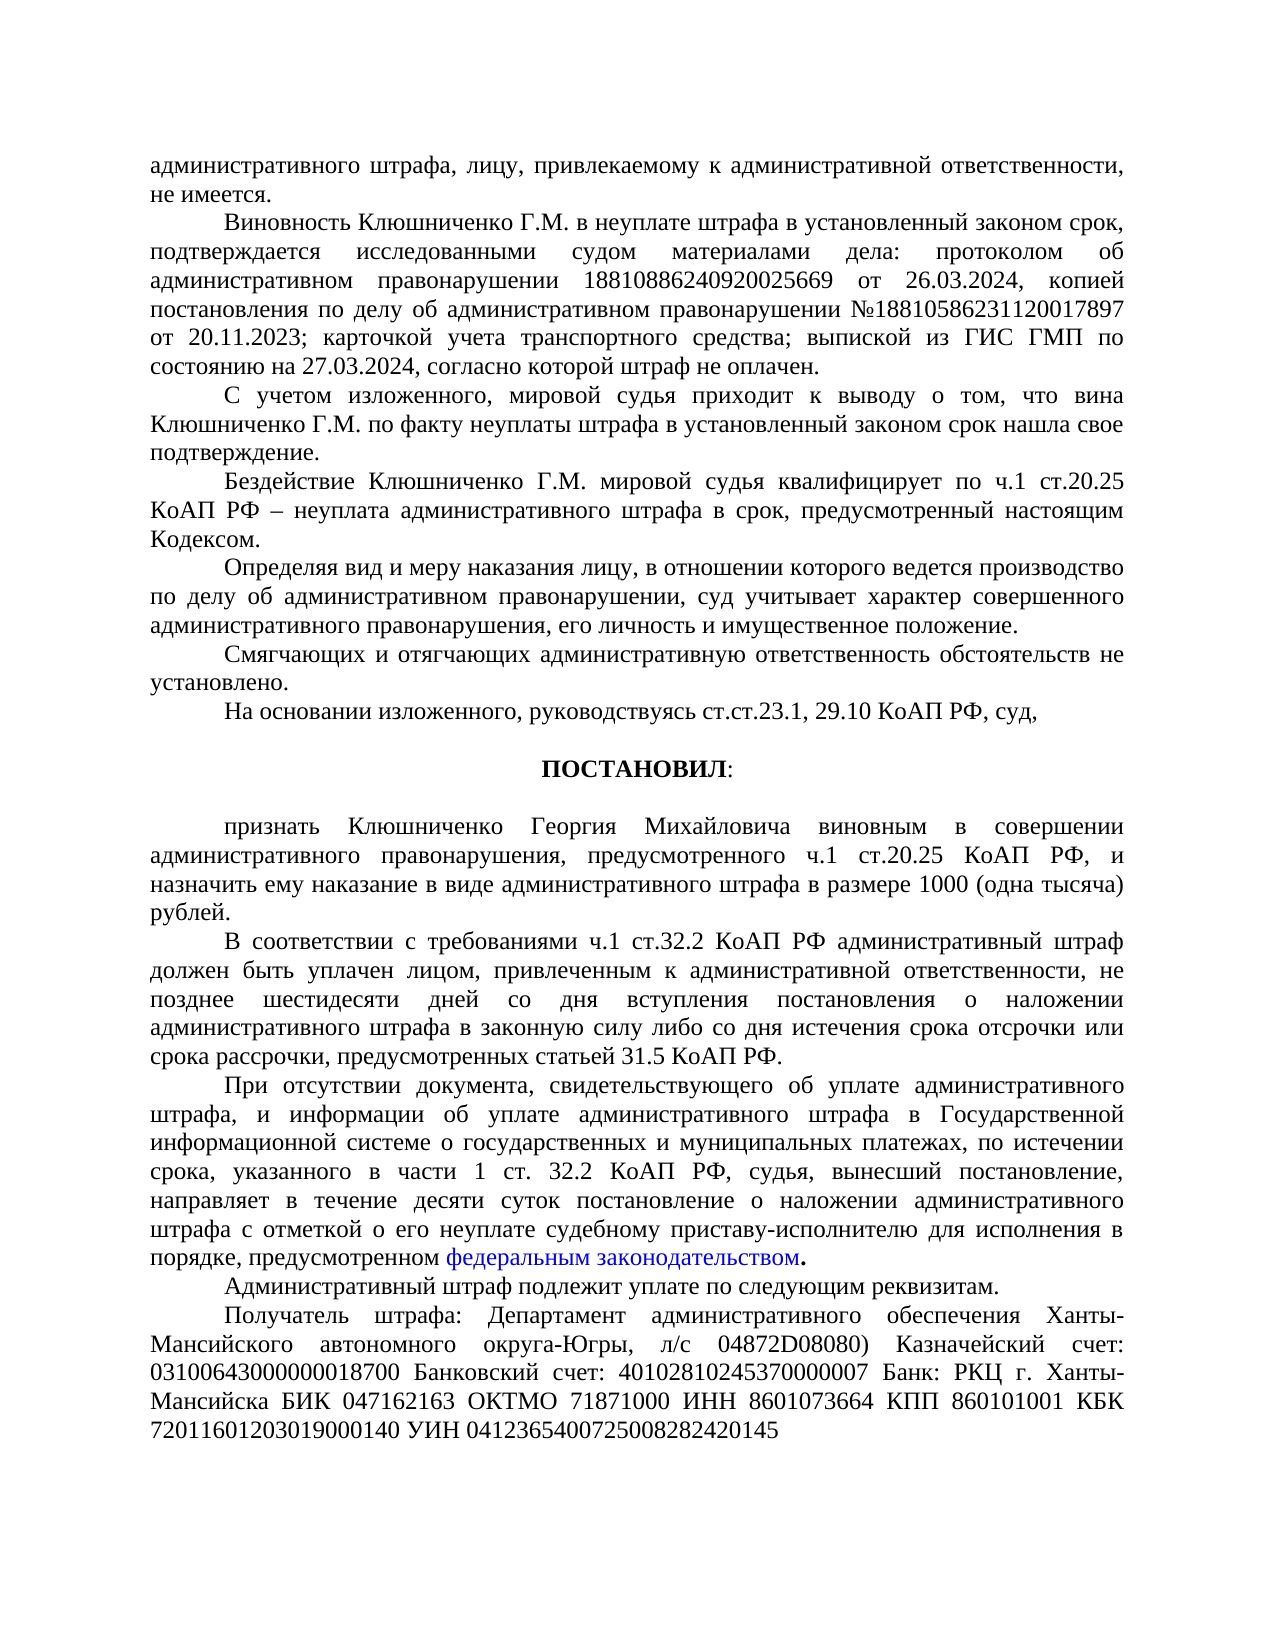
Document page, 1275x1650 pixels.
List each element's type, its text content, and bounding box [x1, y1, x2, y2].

text ПОСТАНОВИЛ: [150, 754, 1125, 782]
text Определяя вид и меру наказания лицу, в отношении которого ведется производство по делу об административном правонарушении, суд учитывает характер совершенного административного правонарушения, его личность и имущественное положение. [150, 552, 1125, 639]
text С учетом изложенного, мировой судья приходит к выводу о том, что вина Клюшниченко Г.М. по факту неуплаты штрафа в установленный законом срок нашла свое подтверждение. [150, 380, 1125, 466]
text Бездействие Клюшниченко Г.М. мировой судья квалифицирует по ч.1 ст.20.25 КоАП РФ – неуплата административного штрафа в срок, предусмотренный настоящим Кодексом. [150, 466, 1125, 552]
text При отсутствии документа, свидетельствующего об уплате административного штрафа, и информации об уплате административного штрафа в Государственной информационной системе о государственных и муниципальных платежах, по истечении срока, указанного в части 1 ст. 32.2 КоАП РФ, судья, вынесший постановление, направляет в течение десяти суток постановление о наложении административного штрафа с отметкой о его неуплате судебному приставу-исполнителю для исполнения в порядке, предусмотренном федеральным законодательством. [150, 1070, 1125, 1271]
text В соответствии с требованиями ч.1 ст.32.2 КоАП РФ административный штраф должен быть уплачен лицом, привлеченным к административной ответственности, не позднее шестидесяти дней со дня вступления постановления о наложении административного штрафа в законную силу либо со дня истечения срока отсрочки или срока рассрочки, предусмотренных статьей 31.5 КоАП РФ. [150, 926, 1125, 1070]
text признать Клюшниченко Георгия Михайловича виновным в совершении административного правонарушения, предусмотренного ч.1 ст.20.25 КоАП РФ, и назначить ему наказание в виде административного штрафа в размере 1000 (одна тысяча) рублей. [150, 811, 1125, 926]
text На основании изложенного, руководствуясь ст.ст.23.1, 29.10 КоАП РФ, суд, [150, 696, 1125, 725]
text Получатель штрафа: Департамент административного обеспечения Ханты-Мансийского автономного округа-Югры, л/с 04872D08080) Казначейский счет: 03100643000000018700 Банковский счет: 40102810245370000007 Банк: РКЦ г. Ханты-Мансийска БИК 047162163 ОКТМО 71871000 ИНН 8601073664 КПП 860101001 КБК 72011601203019000140 УИН 0412365400725008282420145 [150, 1300, 1125, 1444]
text Смягчающих и отягчающих административную ответственность обстоятельств не установлено. [150, 639, 1125, 696]
text Виновность Клюшниченко Г.М. в неуплате штрафа в установленный законом срок, подтверждается исследованными судом материалами дела: протоколом об административном правонарушении 18810886240920025669 от 26.03.2024, копией постановления по делу об административном правонарушении №18810586231120017897 от 20.11.2023; карточкой учета транспортного средства; выпиской из ГИС ГМП по состоянию на 27.03.2024, согласно которой штраф не оплачен. [150, 207, 1125, 380]
text Административный штраф подлежит уплате по следующим реквизитам. [150, 1271, 1125, 1300]
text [150, 150, 1125, 207]
